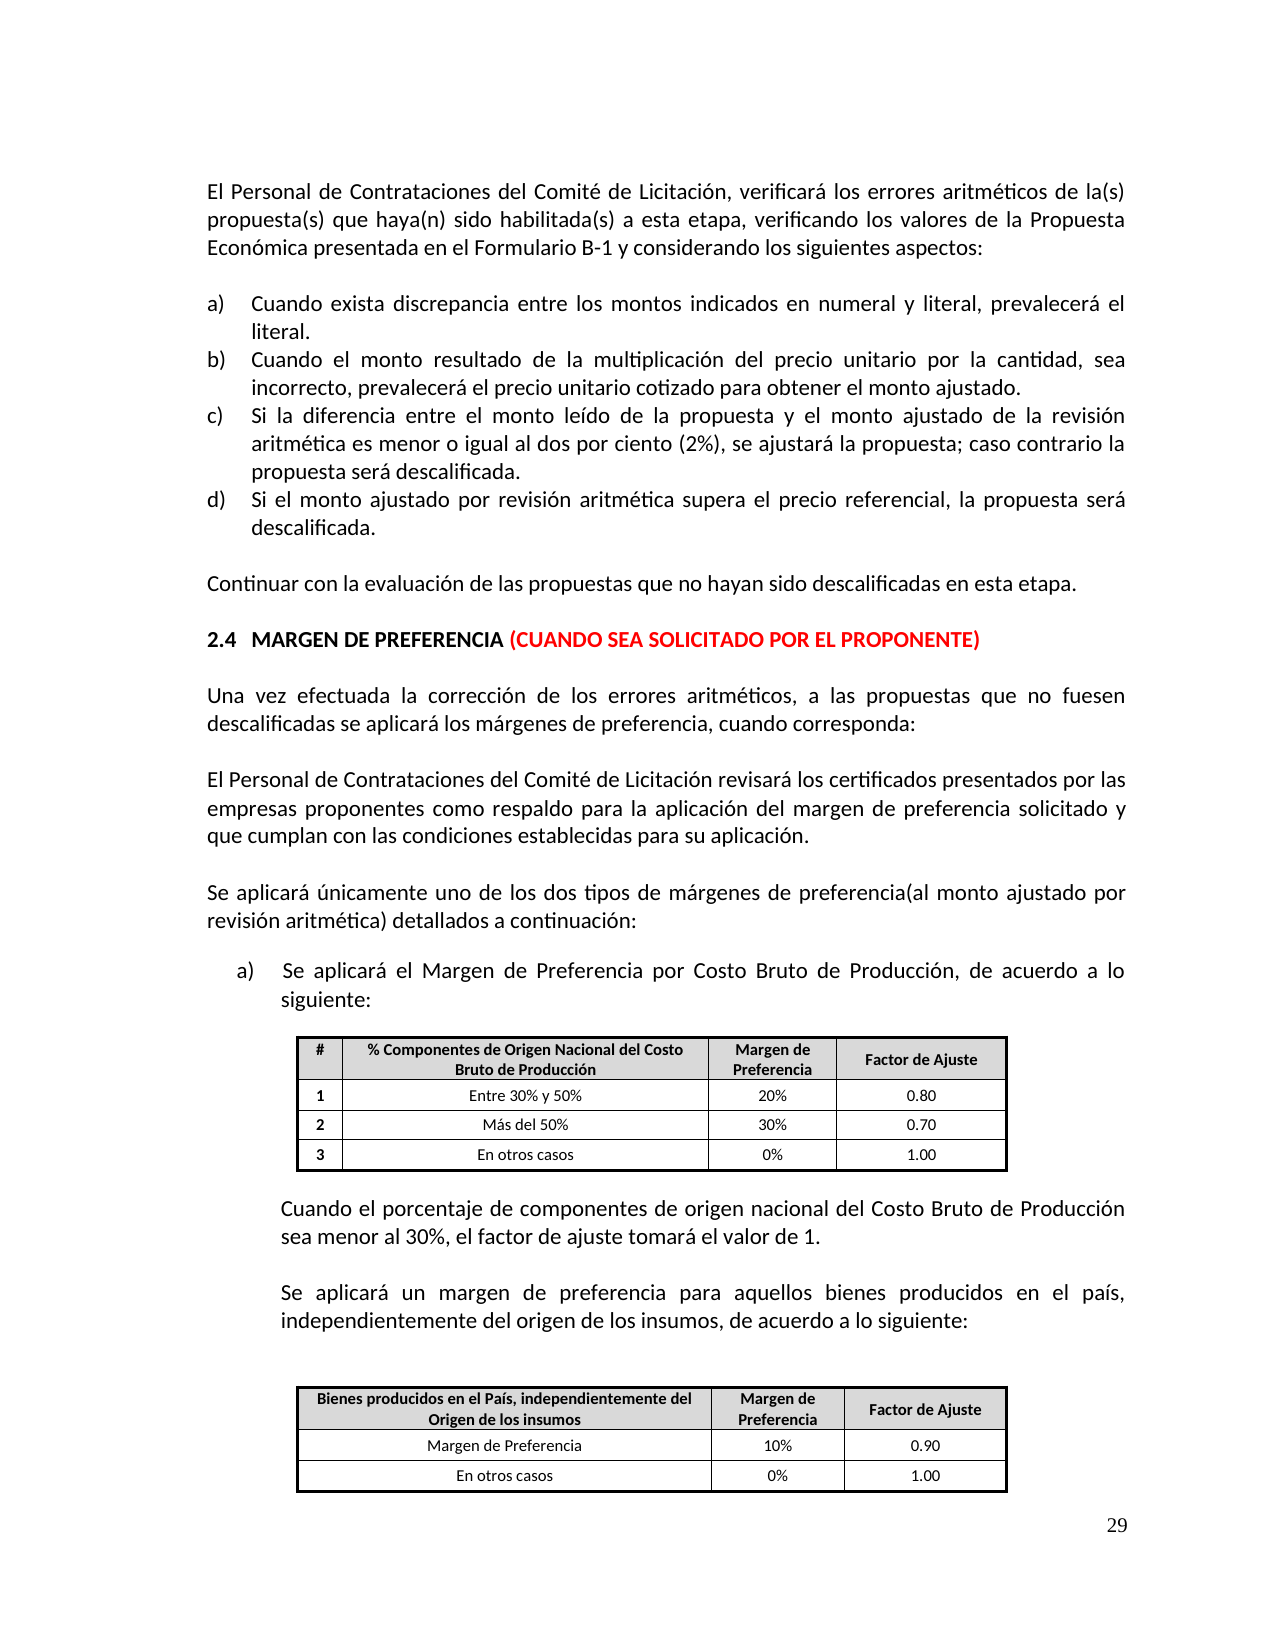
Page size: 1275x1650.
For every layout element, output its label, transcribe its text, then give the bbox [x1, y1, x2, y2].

list Cuando exista discrepancia entre los montos indicados en numeral y literal, prevalecerá el literal. [207, 289, 1127, 345]
text Se aplicará un margen de preferencia para aquellos bienes producidos en el país, independientemente del origen de los insumos, de acuerdo a lo siguiente: [281, 1278, 1127, 1334]
text Cuando el porcentaje de componentes de origen nacional del Costo Bruto de Producción sea menor al 30%, el factor de ajuste tomará el valor de 1. [281, 1194, 1127, 1251]
table_cell 2 [299, 1111, 342, 1139]
table_cell En otros casos [299, 1461, 711, 1490]
table_cell 1 [299, 1080, 342, 1110]
table_header % Componentes de Origen Nacional del Costo Bruto de Producción [343, 1039, 708, 1079]
table_header Bienes producidos en el País, independientemente del Origen de los insumos [299, 1389, 711, 1429]
text El Personal de Contrataciones del Comité de Licitación revisará los certificados presentados por las empresas proponentes como respaldo para la aplicación del margen de preferencia solicitado y que cumplan con las condiciones establecidas para su aplicación. [207, 766, 1127, 850]
table_cell Margen de Preferencia [299, 1430, 711, 1459]
table_header Factor de Ajuste [845, 1389, 1005, 1429]
table_cell 3 [299, 1140, 342, 1168]
table_cell 0.70 [837, 1111, 1005, 1139]
table_cell 0% [709, 1140, 836, 1168]
text Una vez efectuada la corrección de los errores aritméticos, a las propuestas que no fuesen descalificadas se aplicará los márgenes de preferencia, cuando corresponda: [207, 682, 1127, 738]
table_cell 0.80 [837, 1080, 1005, 1110]
table_cell 0% [712, 1461, 844, 1490]
table_header Margen de Preferencia [712, 1389, 844, 1429]
table_cell Entre 30% y 50% [343, 1080, 708, 1110]
table_cell 10% [712, 1430, 844, 1459]
text Se aplicará únicamente uno de los dos tipos de márgenes de preferencia(al monto ajustado por revisión aritmética) detallados a continuación: [207, 878, 1127, 934]
list Cuando el monto resultado de la multiplicación del precio unitario por la cantidad, sea incorrecto, prevalecerá el precio unitario cotizado para obtener el monto ajustado. [207, 345, 1127, 401]
table_cell En otros casos [343, 1140, 708, 1168]
table_cell 1.00 [837, 1140, 1005, 1168]
table_header # [299, 1039, 342, 1079]
text El Personal de Contrataciones del Comité de Licitación, verificará los errores aritméticos de la(s) propuesta(s) que haya(n) sido habilitada(s) a esta etapa, verificando los valores de la Propuesta Económica presentada en el Formulario B-1 y considerando los siguientes aspectos: [207, 177, 1127, 261]
table_cell 0.90 [845, 1430, 1005, 1459]
table_cell Más del 50% [343, 1111, 708, 1139]
table_cell 1.00 [845, 1461, 1005, 1490]
list Si el monto ajustado por revisión aritmética supera el precio referencial, la propuesta será descalificada. [207, 485, 1127, 541]
table_header Margen de Preferencia [709, 1039, 836, 1079]
list Se aplicará el Margen de Preferencia por Costo Bruto de Producción, de acuerdo a lo siguiente: [236, 957, 1127, 1013]
list MARGEN DE PREFERENCIA (CUANDO SEA SOLICITADO POR EL PROPONENTE) [207, 626, 1127, 653]
table_cell 20% [709, 1080, 836, 1110]
table_header Factor de Ajuste [837, 1039, 1005, 1079]
list Si la diferencia entre el monto leído de la propuesta y el monto ajustado de la revisión aritmética es menor o igual al dos por ciento (2%), se ajustará la propuesta; caso contrario la propuesta será descalificada. [207, 401, 1127, 485]
table_cell 30% [709, 1111, 836, 1139]
text Continuar con la evaluación de las propuestas que no hayan sido descalificadas en esta etapa. [207, 569, 1127, 597]
